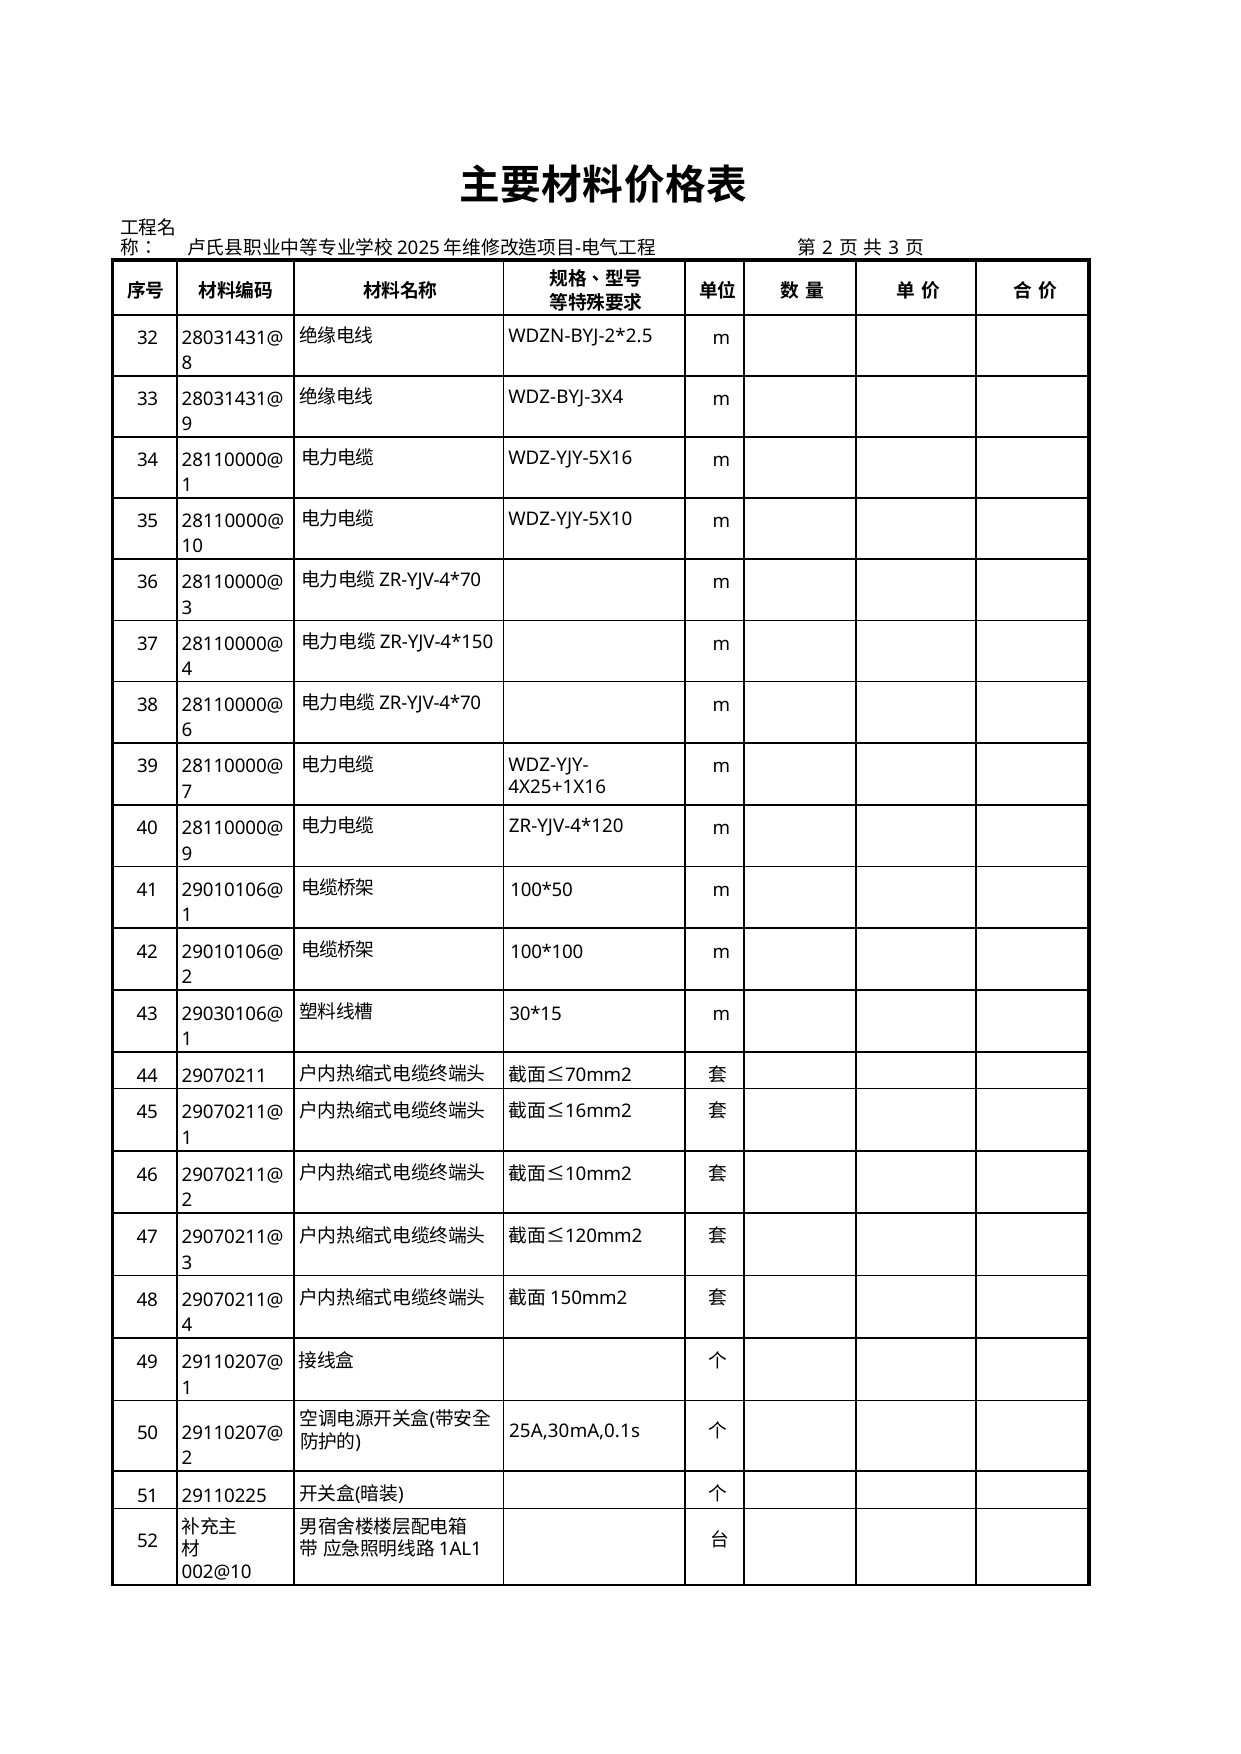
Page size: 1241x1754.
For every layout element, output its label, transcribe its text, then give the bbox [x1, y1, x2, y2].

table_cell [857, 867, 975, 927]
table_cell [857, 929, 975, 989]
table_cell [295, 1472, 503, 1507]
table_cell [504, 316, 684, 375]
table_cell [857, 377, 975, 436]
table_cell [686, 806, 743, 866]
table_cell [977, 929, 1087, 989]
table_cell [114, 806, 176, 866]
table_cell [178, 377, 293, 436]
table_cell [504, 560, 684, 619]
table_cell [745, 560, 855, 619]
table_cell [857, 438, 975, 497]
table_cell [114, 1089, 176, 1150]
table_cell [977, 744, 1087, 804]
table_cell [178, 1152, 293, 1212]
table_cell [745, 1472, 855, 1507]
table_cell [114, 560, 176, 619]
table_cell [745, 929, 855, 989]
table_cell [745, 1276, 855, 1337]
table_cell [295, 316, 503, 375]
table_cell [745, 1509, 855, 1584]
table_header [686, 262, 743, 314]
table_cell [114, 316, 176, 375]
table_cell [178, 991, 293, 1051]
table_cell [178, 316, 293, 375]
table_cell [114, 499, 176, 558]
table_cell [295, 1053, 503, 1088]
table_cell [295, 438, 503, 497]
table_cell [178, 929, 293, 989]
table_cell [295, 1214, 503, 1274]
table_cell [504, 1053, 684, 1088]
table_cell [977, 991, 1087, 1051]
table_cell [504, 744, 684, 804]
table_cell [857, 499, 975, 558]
text 称： 卢氏县职业中等专业学校2025年维修改造项目-电气工程 第 2 页 共 3 页 [120, 240, 1128, 258]
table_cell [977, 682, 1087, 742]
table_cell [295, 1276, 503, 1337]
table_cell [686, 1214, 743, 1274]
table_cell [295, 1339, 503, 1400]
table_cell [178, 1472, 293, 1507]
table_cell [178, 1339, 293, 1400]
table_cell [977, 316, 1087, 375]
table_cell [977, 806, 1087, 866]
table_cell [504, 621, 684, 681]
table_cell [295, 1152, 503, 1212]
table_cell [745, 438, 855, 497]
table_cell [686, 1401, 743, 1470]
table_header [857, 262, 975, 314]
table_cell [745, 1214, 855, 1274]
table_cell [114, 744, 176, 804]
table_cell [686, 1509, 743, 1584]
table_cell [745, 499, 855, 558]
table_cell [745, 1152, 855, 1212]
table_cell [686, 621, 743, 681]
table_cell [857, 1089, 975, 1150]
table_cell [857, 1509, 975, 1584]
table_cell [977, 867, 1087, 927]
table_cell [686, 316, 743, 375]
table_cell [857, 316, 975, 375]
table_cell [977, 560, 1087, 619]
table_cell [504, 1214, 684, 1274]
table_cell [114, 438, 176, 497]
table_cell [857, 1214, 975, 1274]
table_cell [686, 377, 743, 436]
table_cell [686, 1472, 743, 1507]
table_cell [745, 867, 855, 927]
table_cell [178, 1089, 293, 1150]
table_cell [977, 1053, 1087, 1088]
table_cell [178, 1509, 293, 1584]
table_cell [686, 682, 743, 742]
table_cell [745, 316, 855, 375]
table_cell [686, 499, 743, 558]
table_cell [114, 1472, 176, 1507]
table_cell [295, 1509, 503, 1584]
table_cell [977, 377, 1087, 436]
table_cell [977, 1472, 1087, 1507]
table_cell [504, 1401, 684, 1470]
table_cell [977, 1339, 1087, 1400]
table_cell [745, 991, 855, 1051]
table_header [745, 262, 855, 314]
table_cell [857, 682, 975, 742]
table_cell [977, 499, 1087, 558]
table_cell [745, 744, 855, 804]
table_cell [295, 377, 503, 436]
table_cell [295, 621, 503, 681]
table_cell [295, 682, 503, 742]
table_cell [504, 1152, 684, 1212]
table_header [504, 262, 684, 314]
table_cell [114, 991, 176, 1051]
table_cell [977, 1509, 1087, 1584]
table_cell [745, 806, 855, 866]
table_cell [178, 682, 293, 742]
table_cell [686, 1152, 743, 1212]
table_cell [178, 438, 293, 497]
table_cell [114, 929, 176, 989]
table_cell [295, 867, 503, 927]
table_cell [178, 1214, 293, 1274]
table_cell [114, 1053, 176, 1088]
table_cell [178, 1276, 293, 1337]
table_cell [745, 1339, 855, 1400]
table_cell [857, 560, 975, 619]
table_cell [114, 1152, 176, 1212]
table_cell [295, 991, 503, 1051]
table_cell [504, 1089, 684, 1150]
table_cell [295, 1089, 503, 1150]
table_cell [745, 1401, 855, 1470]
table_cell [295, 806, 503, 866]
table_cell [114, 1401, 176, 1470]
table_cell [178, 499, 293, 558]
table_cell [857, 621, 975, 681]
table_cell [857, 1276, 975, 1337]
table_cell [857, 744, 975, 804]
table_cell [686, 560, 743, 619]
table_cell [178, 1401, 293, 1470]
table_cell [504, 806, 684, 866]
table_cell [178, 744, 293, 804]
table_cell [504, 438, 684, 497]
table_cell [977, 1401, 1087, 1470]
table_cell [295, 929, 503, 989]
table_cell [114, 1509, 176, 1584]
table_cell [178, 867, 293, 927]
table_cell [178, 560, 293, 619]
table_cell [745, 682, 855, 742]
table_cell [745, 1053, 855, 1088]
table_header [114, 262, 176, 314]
text 主要材料价格表 [459, 158, 1128, 209]
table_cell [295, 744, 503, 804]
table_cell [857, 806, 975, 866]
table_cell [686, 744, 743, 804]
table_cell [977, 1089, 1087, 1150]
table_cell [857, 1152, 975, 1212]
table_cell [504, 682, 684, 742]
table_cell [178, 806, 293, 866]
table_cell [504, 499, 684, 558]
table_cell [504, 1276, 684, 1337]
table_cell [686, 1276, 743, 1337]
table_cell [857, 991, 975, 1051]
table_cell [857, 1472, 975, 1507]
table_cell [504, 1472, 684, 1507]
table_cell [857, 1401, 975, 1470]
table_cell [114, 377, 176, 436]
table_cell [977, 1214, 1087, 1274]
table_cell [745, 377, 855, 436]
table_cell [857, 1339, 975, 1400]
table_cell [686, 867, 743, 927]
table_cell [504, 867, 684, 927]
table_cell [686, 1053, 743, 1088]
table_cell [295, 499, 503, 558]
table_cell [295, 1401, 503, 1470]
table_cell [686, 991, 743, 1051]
text 工程名 [120, 215, 1128, 239]
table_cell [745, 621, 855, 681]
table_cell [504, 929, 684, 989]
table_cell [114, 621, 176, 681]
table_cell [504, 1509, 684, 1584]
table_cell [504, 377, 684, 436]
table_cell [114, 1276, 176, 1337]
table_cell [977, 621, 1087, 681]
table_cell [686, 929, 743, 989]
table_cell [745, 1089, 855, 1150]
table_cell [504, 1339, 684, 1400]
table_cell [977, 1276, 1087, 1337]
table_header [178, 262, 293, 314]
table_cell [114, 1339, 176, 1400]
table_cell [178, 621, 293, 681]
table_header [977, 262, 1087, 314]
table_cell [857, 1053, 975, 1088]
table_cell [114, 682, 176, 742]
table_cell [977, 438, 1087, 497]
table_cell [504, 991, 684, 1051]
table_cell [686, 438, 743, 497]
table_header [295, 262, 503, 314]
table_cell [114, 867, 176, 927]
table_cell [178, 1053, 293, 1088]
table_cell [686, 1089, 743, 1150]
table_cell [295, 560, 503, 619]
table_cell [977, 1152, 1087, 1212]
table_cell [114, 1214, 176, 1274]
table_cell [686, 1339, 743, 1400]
